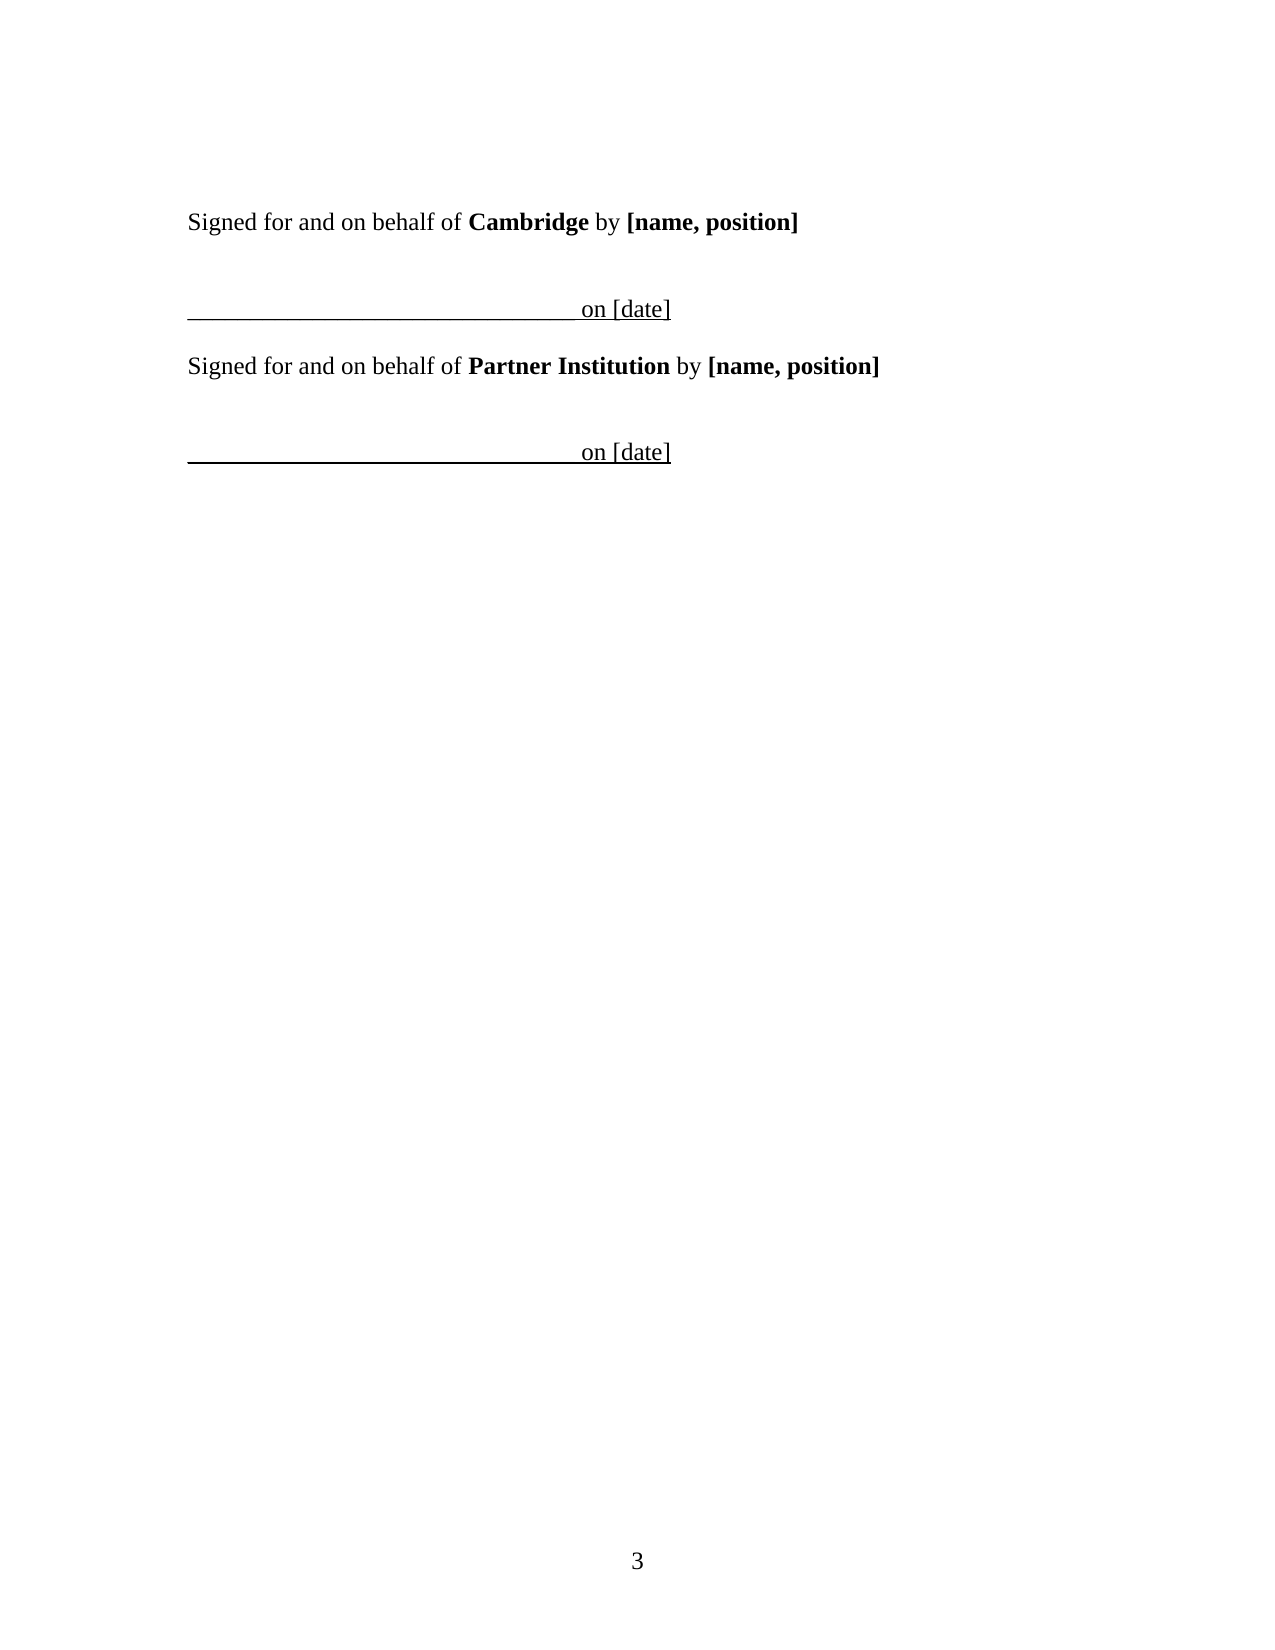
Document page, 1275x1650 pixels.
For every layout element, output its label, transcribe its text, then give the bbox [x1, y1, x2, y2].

text Signed for and on behalf of Cambridge by [name, position] [187, 207, 1087, 236]
text _______________________________ on [date] [187, 437, 1087, 466]
text Signed for and on behalf of Partner Institution by [name, position] [187, 351, 1087, 380]
text _______________________________ on [date] [187, 294, 1087, 322]
